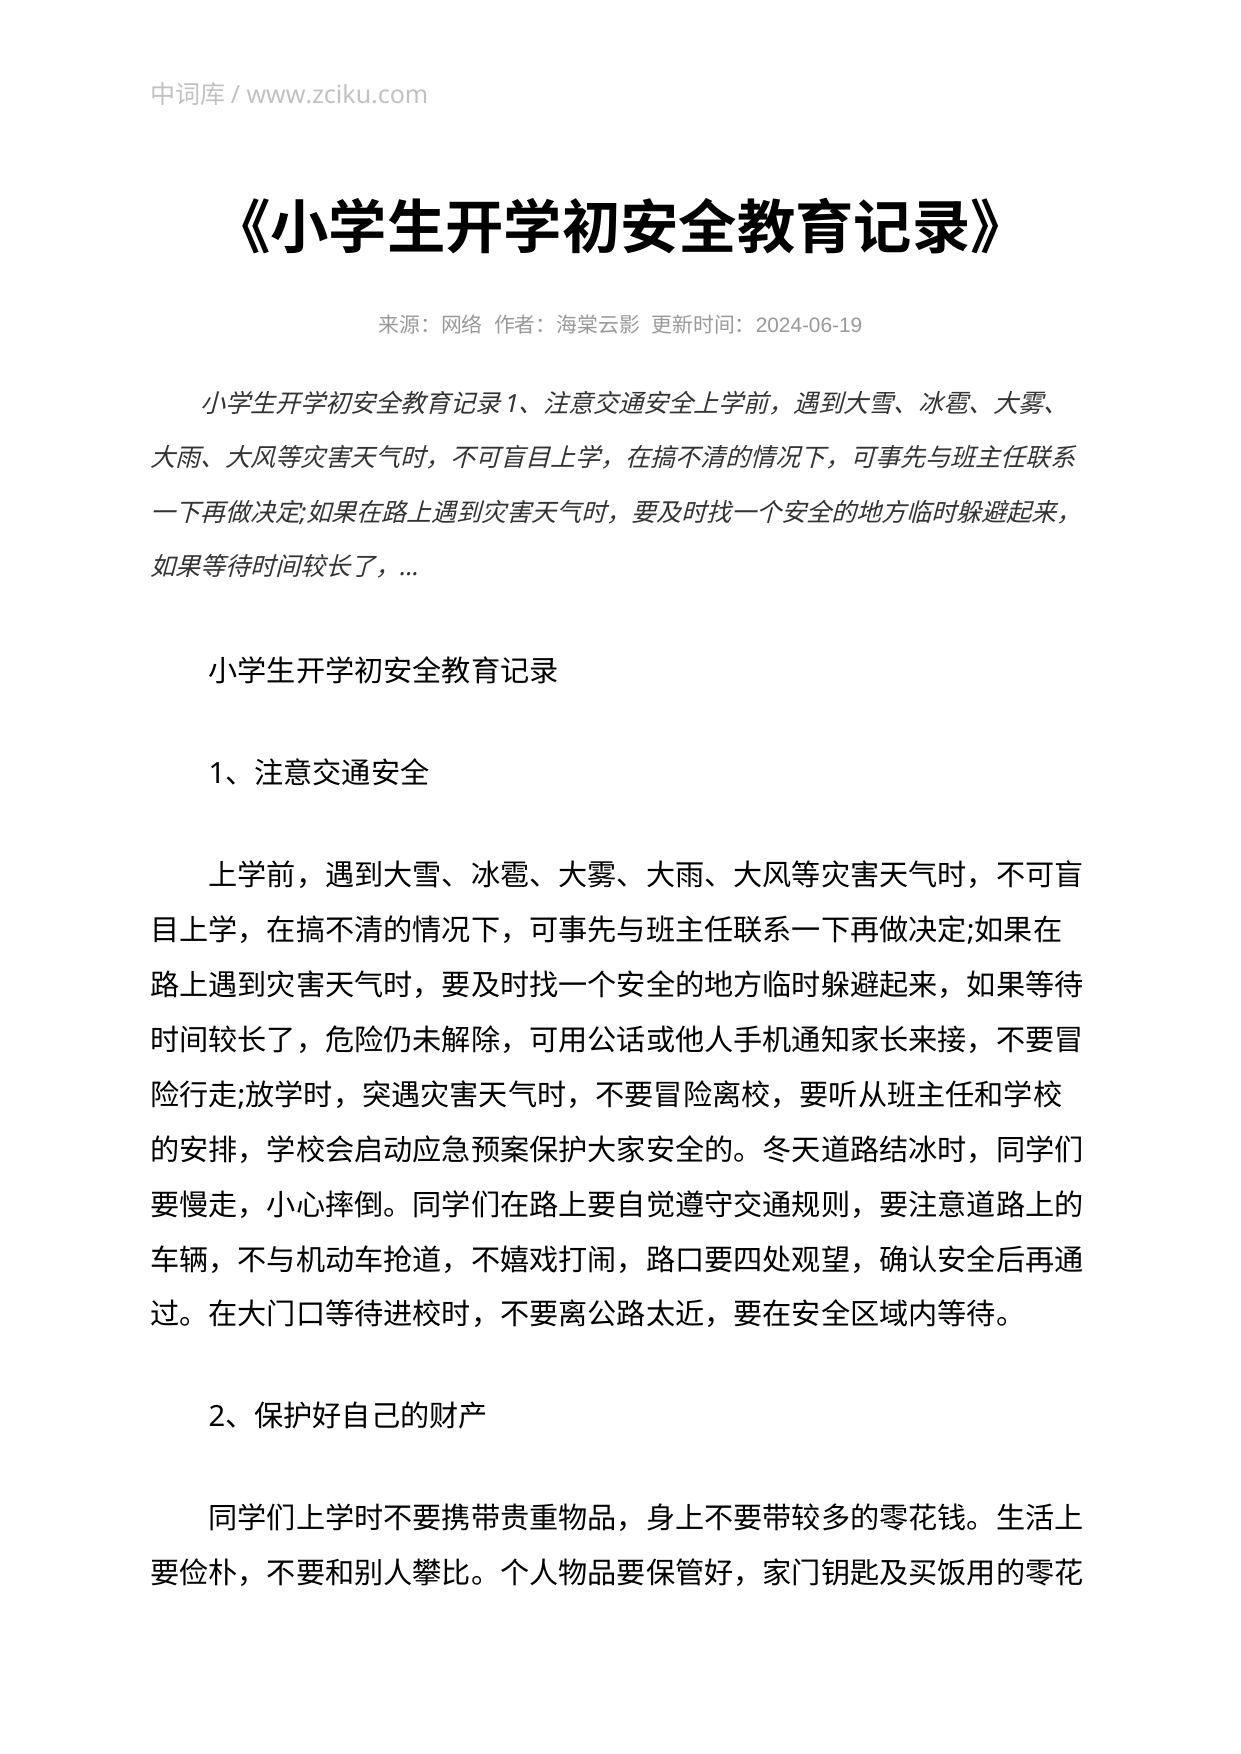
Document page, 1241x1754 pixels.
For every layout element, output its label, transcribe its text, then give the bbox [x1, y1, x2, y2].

text 小学生开学初安全教育记录1、注意交通安全上学前，遇到大雪、冰雹、大雾、大雨、大风等灾害天气时，不可盲目上学，在搞不清的情况下，可事先与班主任联系一下再做决定;如果在路上遇到灾害天气时，要及时找一个安全的地方临时躲避起来，如果等待时间较长了，... [150, 383, 1090, 583]
text 2、保护好自己的财产 [150, 1393, 1090, 1435]
text 1、注意交通安全 [150, 749, 1090, 792]
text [150, 1495, 1090, 1592]
text 来源：网络 作者：海棠云影 更新时间：2024-06-19 [150, 313, 1090, 337]
subtitle 《小学生开学初安全教育记录》 [150, 181, 1090, 266]
text 上学前，遇到大雪、冰雹、大雾、大雨、大风等灾害天气时，不可盲目上学，在搞不清的情况下，可事先与班主任联系一下再做决定;如果在路上遇到灾害天气时，要及时找一个安全的地方临时躲避起来，如果等待时间较长了，危险仍未解除，可用公话或他人手机通知家长来接，不要冒险行走;放学时，突遇灾害天气时，不要冒险离校，要听从班主任和学校的安排，学校会启动应急预案保护大家安全的。冬天道路结冰时，同学们要慢走，小心摔倒。同学们在路上要自觉遵守交通规则，要注意道路上的车辆，不与机动车抢道，不嬉戏打闹，路口要四处观望，确认安全后再通过。在大门口等待进校时，不要离公路太近，要在安全区域内等待。 [150, 852, 1090, 1333]
text 小学生开学初安全教育记录 [150, 648, 1090, 690]
